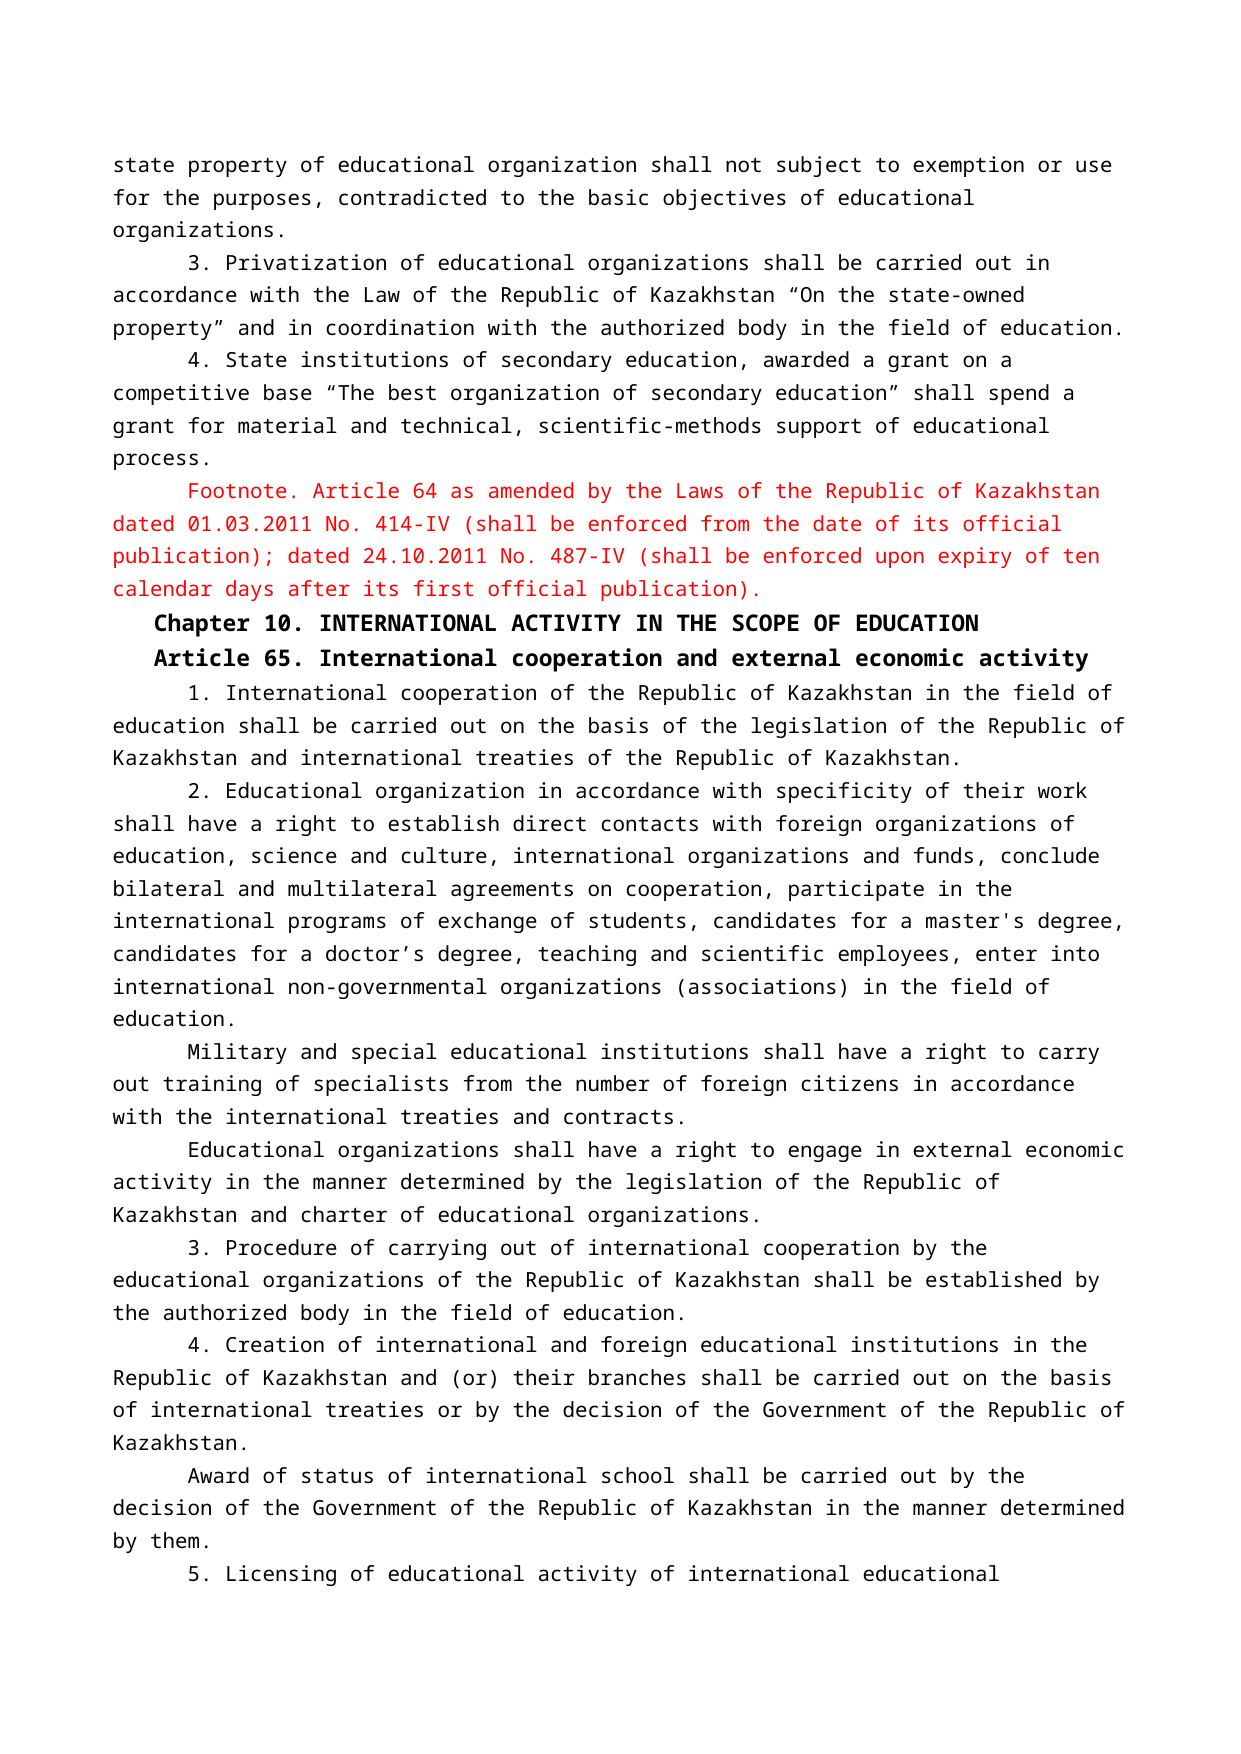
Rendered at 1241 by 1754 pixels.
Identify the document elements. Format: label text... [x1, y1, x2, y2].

text Chapter 10. INTERNATIONAL ACTIVITY IN THE SCOPE OF EDUCATION [112, 606, 1128, 638]
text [112, 678, 1128, 1587]
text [112, 150, 1128, 602]
text Article 65. International cooperation and external economic activity [112, 642, 1128, 674]
